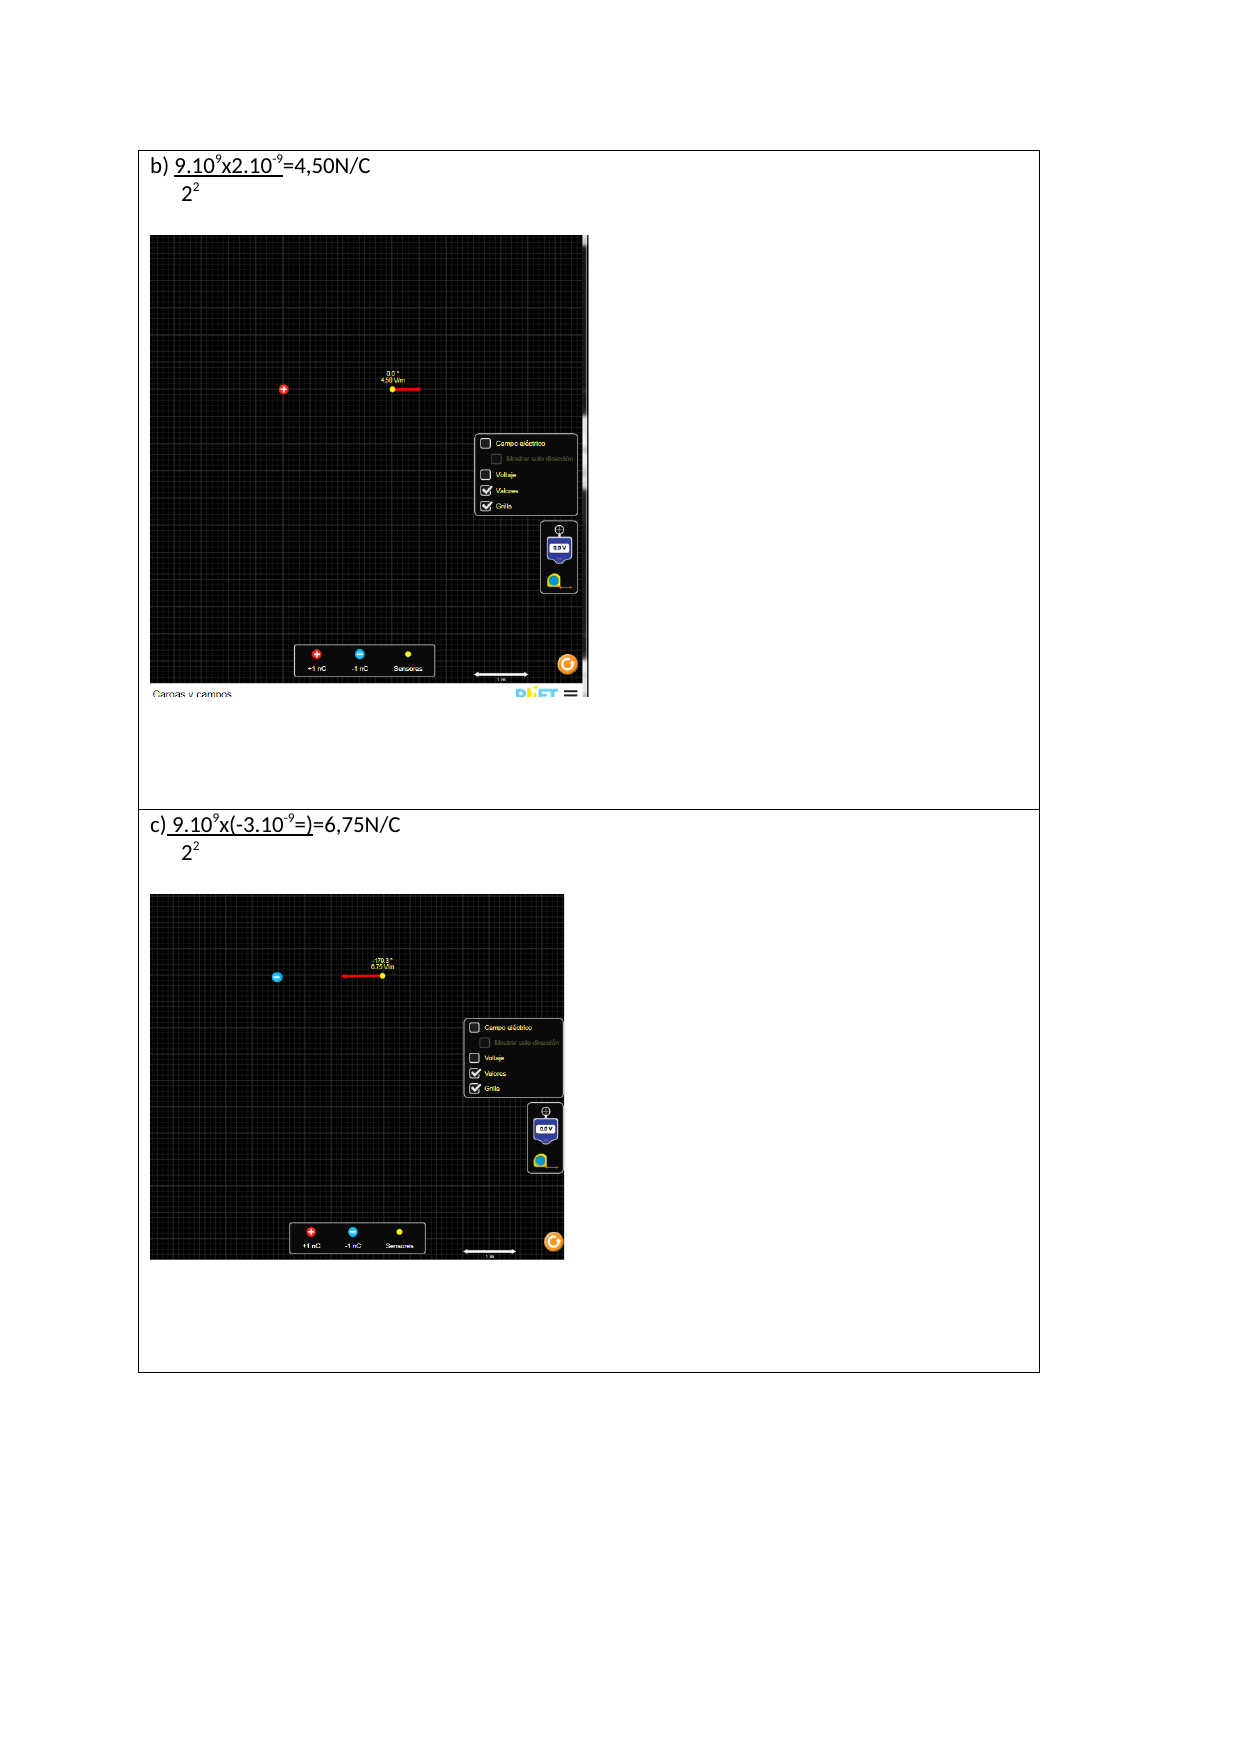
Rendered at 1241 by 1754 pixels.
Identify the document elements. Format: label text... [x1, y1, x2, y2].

table_cell c) 9.109x(-3.10-9=)=6,75N/C 22 [139, 810, 1039, 1372]
picture [150, 894, 565, 1260]
picture [150, 235, 589, 697]
table_cell b) 9.109x2.10-9=4,50N/C 22 [139, 151, 1039, 809]
